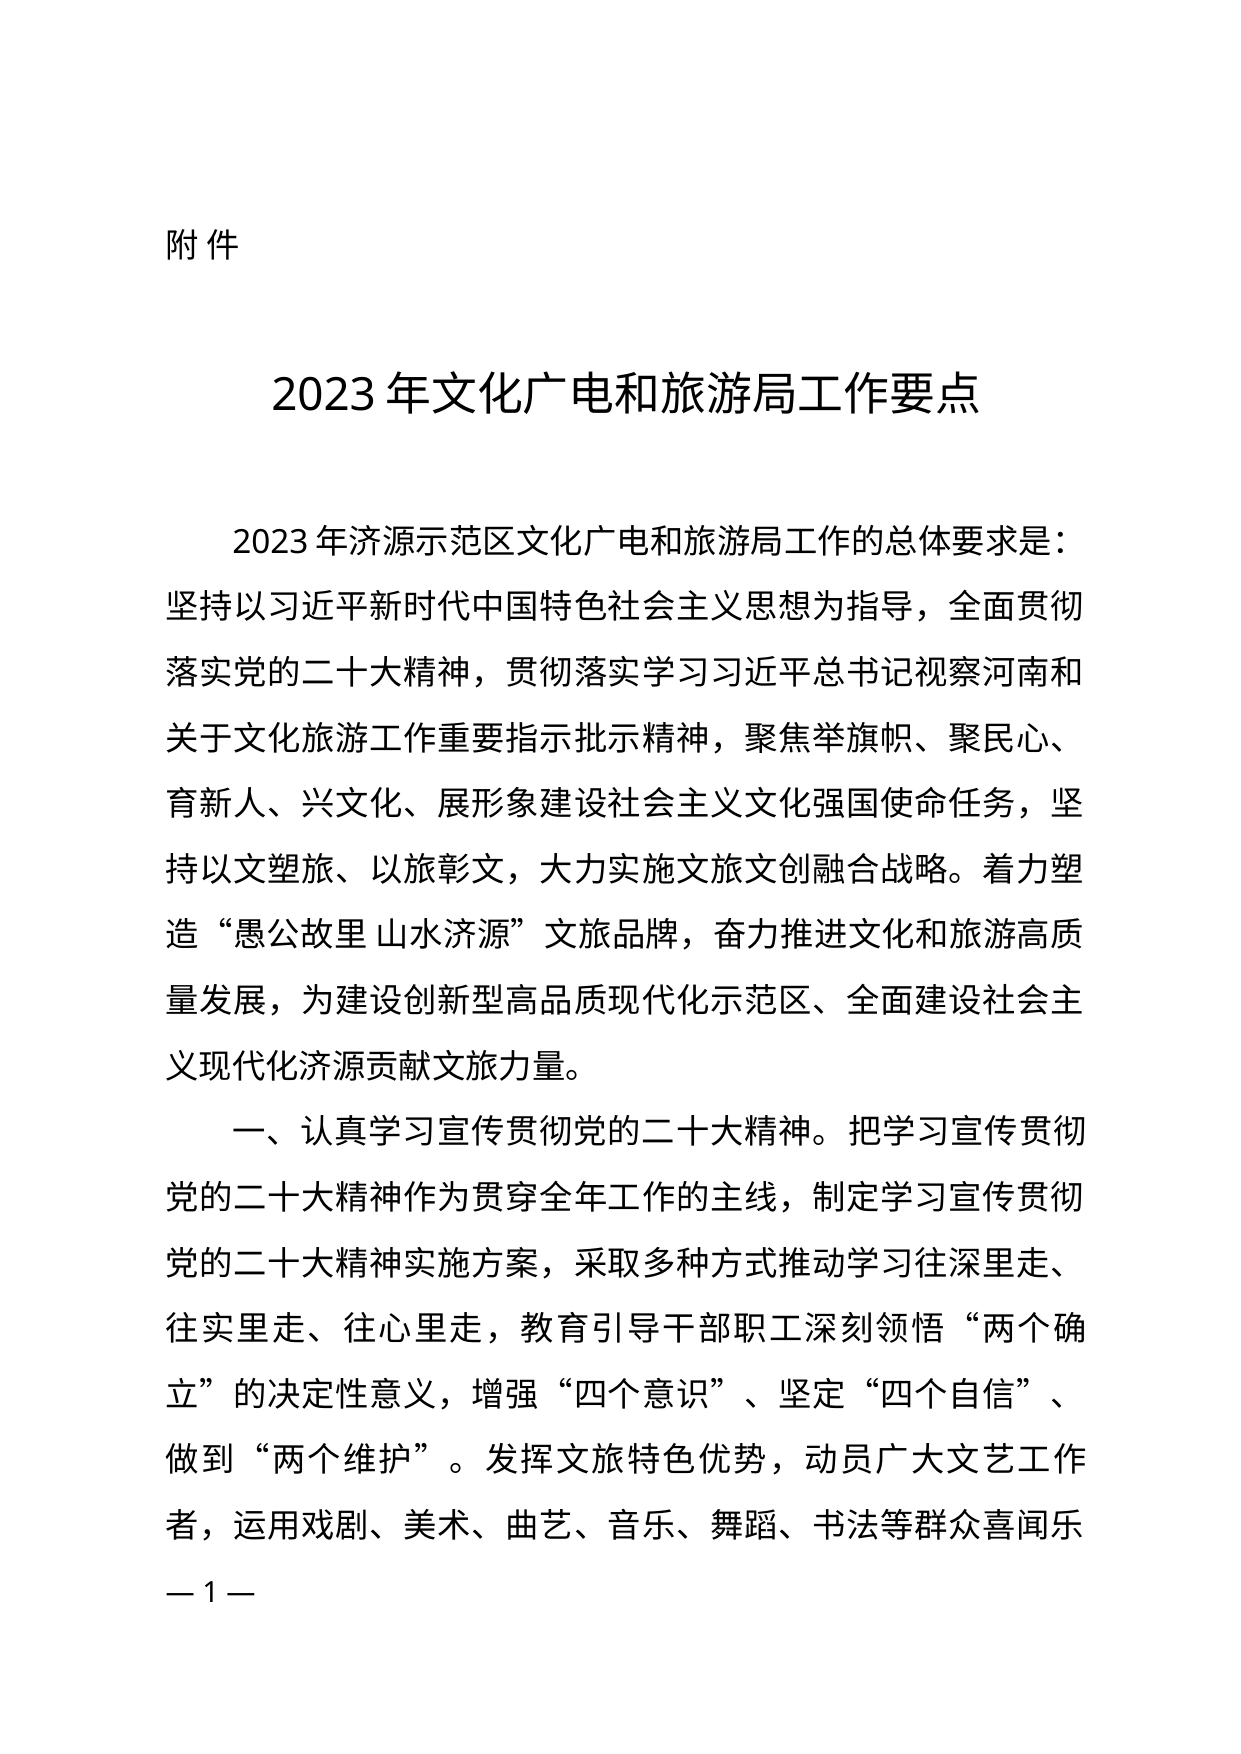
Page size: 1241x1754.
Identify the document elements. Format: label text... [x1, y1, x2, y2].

text 附 件 [165, 211, 1087, 276]
text 2023年文化广电和旅游局工作要点 [165, 342, 1087, 440]
text 2023年济源示范区文化广电和旅游局工作的总体要求是：坚持以习近平新时代中国特色社会主义思想为指导，全面贯彻落实党的二十大精神，贯彻落实学习习近平总书记视察河南和关于文化旅游工作重要指示批示精神，聚焦举旗帜、聚民心、育新人、兴文化、展形象建设社会主义文化强国使命任务，坚持以文塑旅、以旅彰文，大力实施文旅文创融合战略。着力塑造“愚公故里 山水济源”文旅品牌，奋力推进文化和旅游高质量发展，为建设创新型高品质现代化示范区、全面建设社会主义现代化济源贡献文旅力量。 [165, 506, 1087, 1096]
